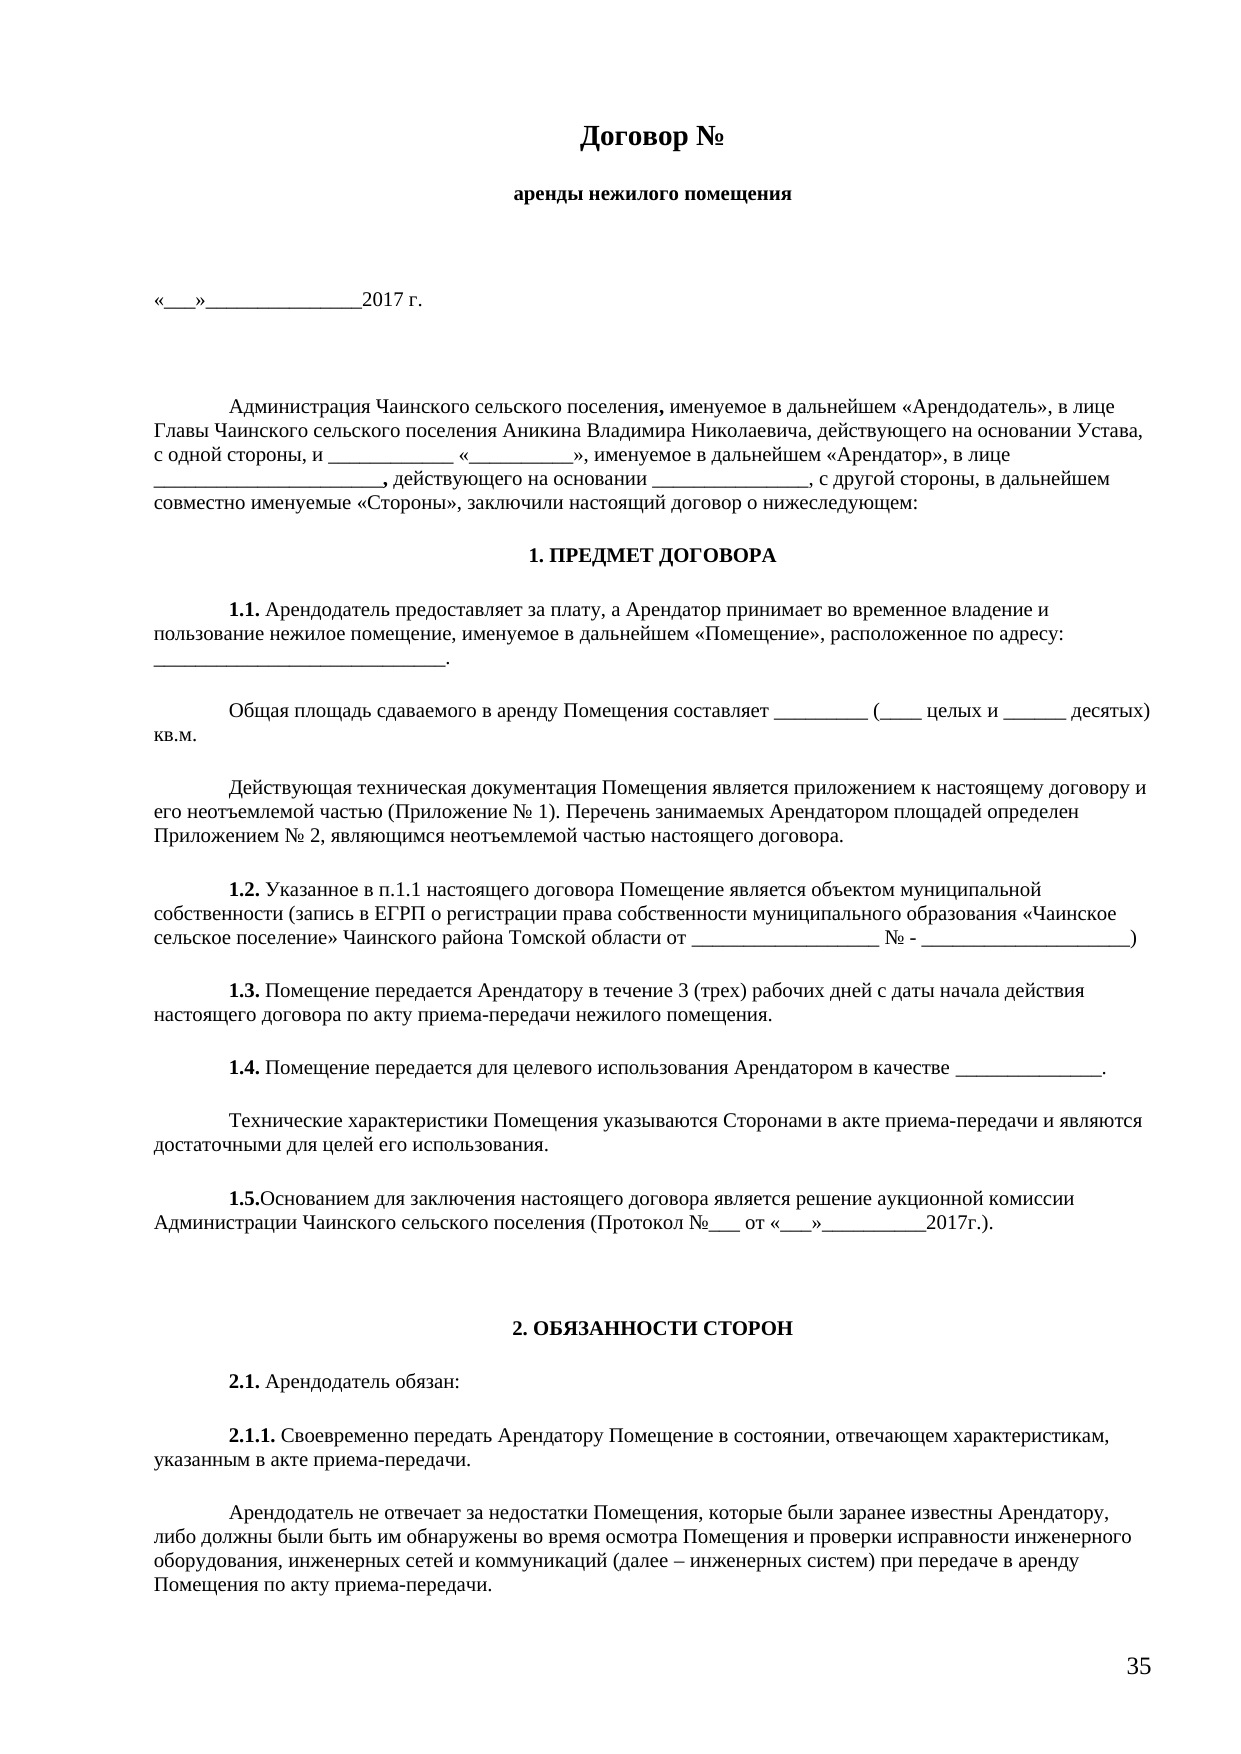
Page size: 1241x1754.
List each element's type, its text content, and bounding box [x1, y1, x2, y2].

text аренды нежилого помещения [153, 181, 1152, 205]
text Арендодатель не отвечает за недостатки Помещения, которые были заранее известны Арендатору, либо должны были быть им обнаружены во время осмотра Помещения и проверки исправности инженерного оборудования, инженерных сетей и коммуникаций (далее – инженерных систем) при передаче в аренду Помещения по акту приема-передачи. [153, 1500, 1152, 1596]
text 1.4. Помещение передается для целевого использования Арендатором в качестве ______________. [153, 1055, 1152, 1079]
text 1.3. Помещение передается Арендатору в течение 3 (трех) рабочих дней с даты начала действия настоящего договора по акту приема-передачи нежилого помещения. [153, 978, 1152, 1026]
text 1. ПРЕДМЕТ ДОГОВОРА [153, 543, 1152, 567]
text «___»_______________2017 г. [153, 287, 1152, 311]
text Договор № [153, 118, 1152, 152]
text 1.5.Основанием для заключения настоящего договора является решение аукционной комиссии Администрации Чаинского сельского поселения (Протокол №___ от «___»__________2017г.). [153, 1186, 1152, 1234]
text 1.1. Арендодатель предоставляет за плату, а Арендатор принимает во временное владение и пользование нежилое помещение, именуемое в дальнейшем «Помещение», расположенное по адресу: ____________________________. [153, 596, 1152, 669]
text Общая площадь сдаваемого в аренду Помещения составляет _________ (____ целых и ______ десятых) кв.м. [153, 698, 1152, 746]
text Действующая техническая документация Помещения является приложением к настоящему договору и его неотъемлемой частью (Приложение № 1). Перечень занимаемых Арендатором площадей определен Приложением № 2, являющимся неотъемлемой частью настоящего договора. [153, 775, 1152, 847]
text 2.1. Арендодатель обязан: [153, 1369, 1152, 1393]
text 2.1.1. Своевременно передать Арендатору Помещение в состоянии, отвечающем характеристикам, указанным в акте приема-передачи. [153, 1423, 1152, 1471]
text Администрация Чаинского сельского поселения, именуемое в дальнейшем «Арендодатель», в лице Главы Чаинского сельского поселения Аникина Владимира Николаевича, действующего на основании Устава, с одной стороны, и ____________ «__________», именуемое в дальнейшем «Арендатор», в лице ______________________, действующего на основании _______________, с другой стороны, в дальнейшем совместно именуемые «Стороны», заключили настоящий договор о нижеследующем: [153, 394, 1152, 514]
text Технические характеристики Помещения указываются Сторонами в акте приема-передачи и являются достаточными для целей его использования. [153, 1108, 1152, 1156]
text 2. ОБЯЗАННОСТИ СТОРОН [153, 1316, 1152, 1340]
text 1.2. Указанное в п.1.1 настоящего договора Помещение является объектом муниципальной собственности (запись в ЕГРП о регистрации права собственности муниципального образования «Чаинское сельское поселение» Чаинского района Томской области от __________________ № - ____________________) [153, 876, 1152, 949]
